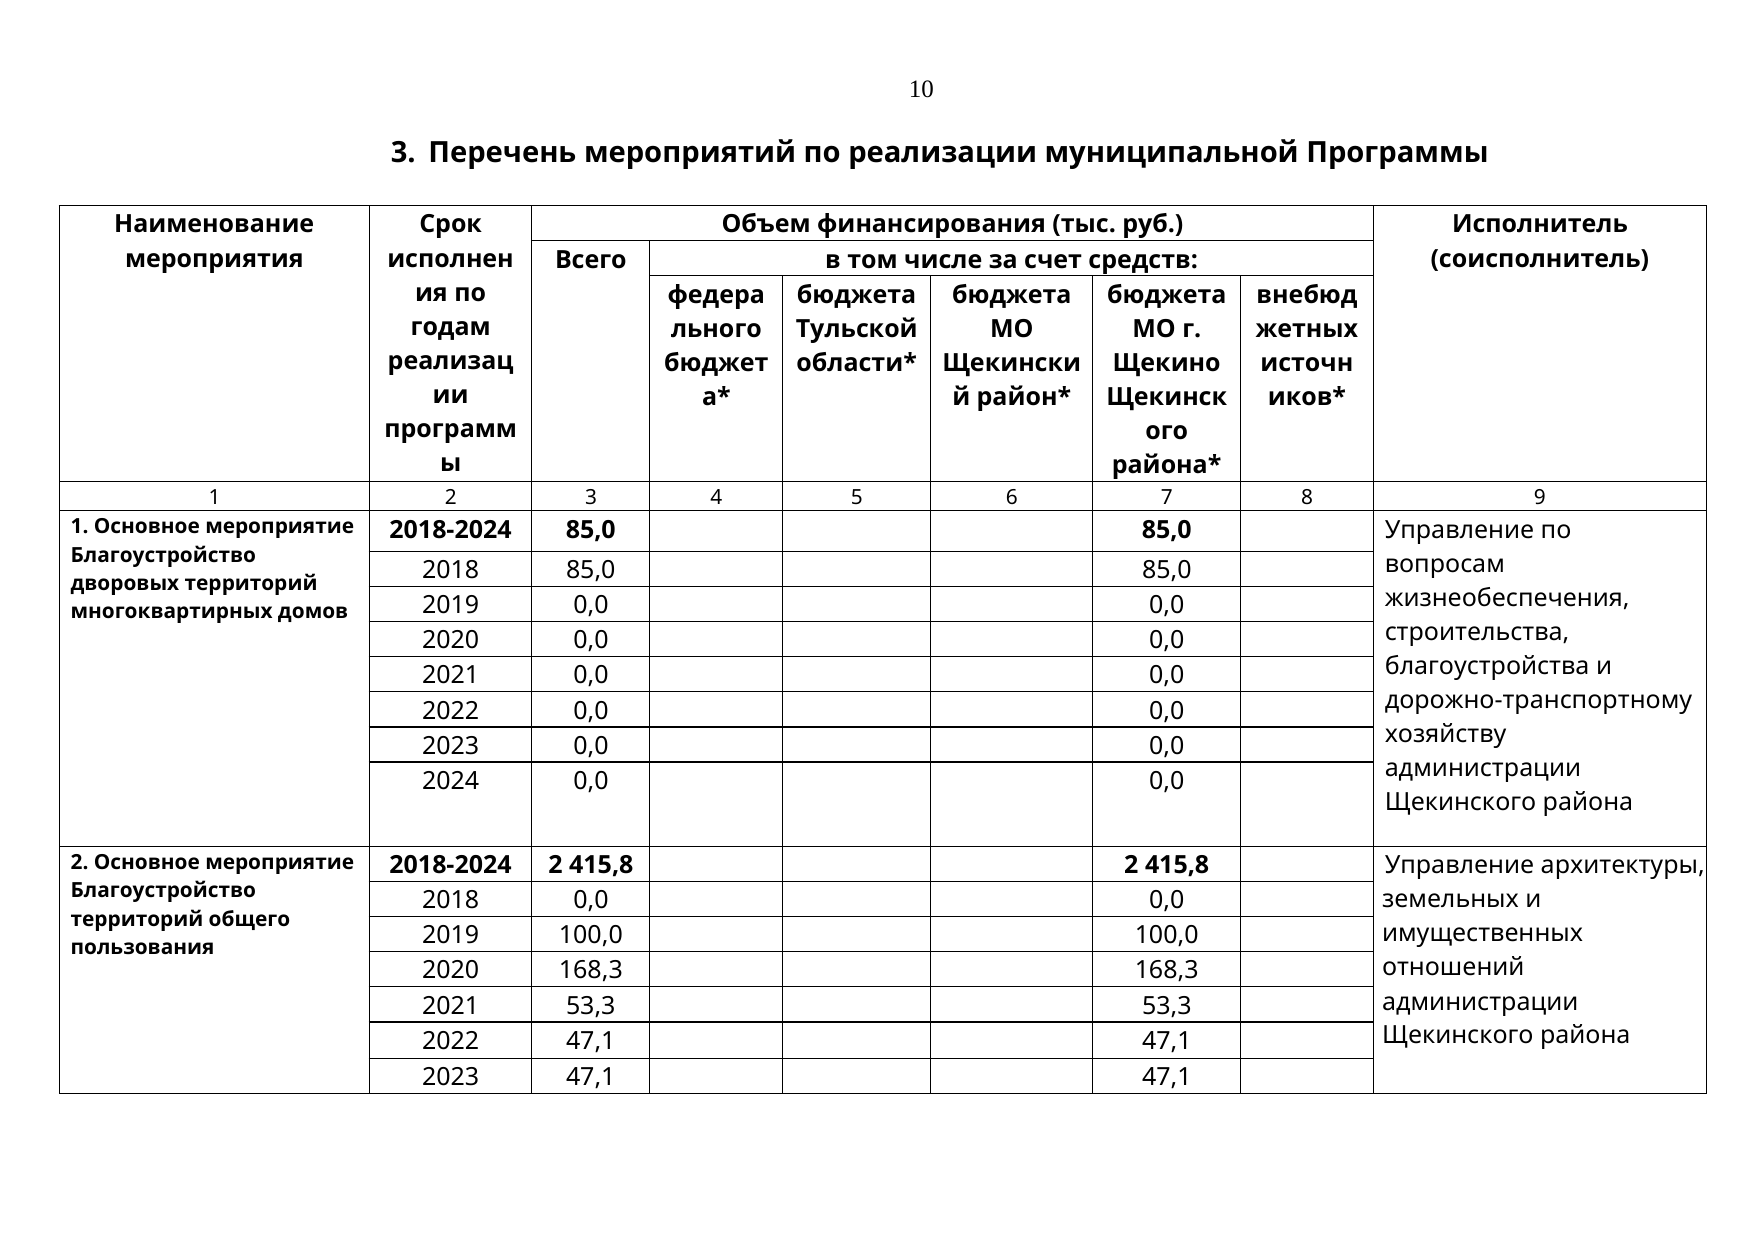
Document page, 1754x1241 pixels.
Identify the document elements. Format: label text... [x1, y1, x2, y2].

table_cell 47,1 [1093, 1059, 1240, 1092]
table_cell [650, 847, 782, 881]
table_cell [931, 587, 1092, 621]
table_cell 2 [370, 482, 531, 510]
table_cell 9 [1374, 482, 1706, 510]
table_cell 2018-2024 [370, 847, 531, 881]
table_cell [931, 952, 1092, 986]
table_cell [1241, 622, 1373, 656]
table_cell 4 [650, 482, 782, 510]
table_cell [1241, 763, 1373, 846]
table_cell 0,0 [532, 622, 649, 656]
table_cell Управление по вопросам жизнеобеспечения, строительства, благоустройства и дорожно-транспортному хозяйству администрации Щекинского района [1374, 511, 1706, 846]
table_cell 2 415,8 [532, 847, 649, 881]
table_cell [931, 882, 1092, 916]
table_cell 100,0 [1093, 917, 1240, 951]
table_cell [783, 1059, 930, 1092]
table_cell 7 [1093, 482, 1240, 510]
table_cell [1241, 1023, 1373, 1057]
table_cell 85,0 [1093, 552, 1240, 586]
table_cell [931, 847, 1092, 881]
table_cell [783, 987, 930, 1021]
table_cell [1241, 882, 1373, 916]
table_cell 2023 [370, 728, 531, 761]
table_cell в том числе за счет средств: [650, 241, 1373, 275]
table_cell 0,0 [532, 763, 649, 846]
table_cell [650, 1059, 782, 1092]
table_cell федерального бюджета* [650, 276, 782, 481]
table_cell 0,0 [1093, 657, 1240, 691]
table_cell бюджета МО Щекинский район* [931, 276, 1092, 481]
table_cell бюджета МО г. Щекино Щекинского района* [1093, 276, 1240, 481]
table_cell [1241, 987, 1373, 1021]
table_cell [650, 952, 782, 986]
table_cell [931, 552, 1092, 586]
table_cell [1241, 692, 1373, 726]
table_cell 47,1 [532, 1059, 649, 1092]
table_cell [1241, 587, 1373, 621]
table_cell [650, 692, 782, 726]
table_cell [931, 511, 1092, 551]
table_cell 0,0 [532, 728, 649, 761]
table_cell [650, 587, 782, 621]
table_cell 2022 [370, 1023, 531, 1057]
table_cell [783, 552, 930, 586]
table_cell 85,0 [1093, 511, 1240, 551]
table_cell [931, 1059, 1092, 1092]
table_cell 0,0 [532, 692, 649, 726]
table_cell [650, 552, 782, 586]
table_cell 2022 [370, 692, 531, 726]
table_cell 2018 [370, 882, 531, 916]
table_cell [1241, 847, 1373, 881]
table_cell 0,0 [1093, 692, 1240, 726]
table_cell [650, 728, 782, 761]
table_cell [931, 1023, 1092, 1057]
table_cell 85,0 [532, 552, 649, 586]
table_cell 0,0 [1093, 622, 1240, 656]
table_cell 2020 [370, 952, 531, 986]
table_cell 53,3 [1093, 987, 1240, 1021]
table_cell 8 [1241, 482, 1373, 510]
table_cell 1. Основное мероприятие Благоустройство дворовых территорий многоквартирных домов [60, 511, 369, 846]
table_cell [783, 622, 930, 656]
table_cell [783, 952, 930, 986]
table_cell 2. Основное мероприятие Благоустройство территорий общего пользования [60, 847, 369, 1092]
table_cell 85,0 [532, 511, 649, 551]
table_cell [650, 657, 782, 691]
table_cell [650, 882, 782, 916]
table_cell 2018-2024 [370, 511, 531, 551]
table_cell 0,0 [1093, 763, 1240, 846]
table_cell [650, 622, 782, 656]
table_cell 0,0 [1093, 728, 1240, 761]
list Перечень мероприятий по реализации муниципальной Программы [215, 131, 1665, 171]
table_cell 0,0 [1093, 882, 1240, 916]
table_cell [650, 917, 782, 951]
table_cell 2 415,8 [1093, 847, 1240, 881]
table_cell [931, 657, 1092, 691]
table_cell [783, 847, 930, 881]
table_cell 5 [783, 482, 930, 510]
table_cell [650, 763, 782, 846]
table_cell 2019 [370, 587, 531, 621]
table_cell [783, 917, 930, 951]
table_cell [1241, 511, 1373, 551]
table_cell 2019 [370, 917, 531, 951]
table_cell [931, 622, 1092, 656]
table_cell 2020 [370, 622, 531, 656]
table_cell [931, 692, 1092, 726]
table_cell 168,3 [532, 952, 649, 986]
table_header Объем финансирования (тыс. руб.) [532, 206, 1373, 240]
table_cell [931, 728, 1092, 761]
table_cell внебюджетных источников* [1241, 276, 1373, 481]
table_cell 2024 [370, 763, 531, 846]
table_cell 6 [931, 482, 1092, 510]
table_cell [1241, 1059, 1373, 1092]
table_cell Всего [532, 241, 649, 481]
table_cell [783, 1023, 930, 1057]
table_cell 168,3 [1093, 952, 1240, 986]
table_cell [783, 511, 930, 551]
table_cell 0,0 [532, 882, 649, 916]
table_cell [783, 587, 930, 621]
table_cell 0,0 [532, 657, 649, 691]
table_cell 2021 [370, 987, 531, 1021]
table_cell 47,1 [532, 1023, 649, 1057]
table_cell Управление архитектуры, земельных и имущественных отношений администрации Щекинского района [1374, 847, 1706, 1092]
table_cell [1241, 657, 1373, 691]
table_cell 2021 [370, 657, 531, 691]
table_cell [650, 1023, 782, 1057]
table_cell 1 [60, 482, 369, 510]
table_cell [931, 917, 1092, 951]
table_header Срок исполнения по годам реализации программы [370, 206, 531, 481]
table_cell [931, 763, 1092, 846]
table_cell 53,3 [532, 987, 649, 1021]
table_cell 3 [532, 482, 649, 510]
table_cell 100,0 [532, 917, 649, 951]
table_cell [1241, 917, 1373, 951]
table_header Наименование мероприятия [60, 206, 369, 481]
table_cell 2018 [370, 552, 531, 586]
table_cell 47,1 [1093, 1023, 1240, 1057]
table_cell бюджета Тульской области* [783, 276, 930, 481]
table_cell [650, 987, 782, 1021]
table_cell [931, 987, 1092, 1021]
table_header Исполнитель (соисполнитель) [1374, 206, 1706, 481]
table_cell 0,0 [1093, 587, 1240, 621]
table_cell [783, 692, 930, 726]
table_cell [1241, 728, 1373, 761]
table_cell [783, 763, 930, 846]
table_cell [1241, 952, 1373, 986]
table_cell [783, 657, 930, 691]
table_cell [783, 882, 930, 916]
table_cell [650, 511, 782, 551]
table_cell 2023 [370, 1059, 531, 1092]
table_cell [1241, 552, 1373, 586]
table_cell [783, 728, 930, 761]
table_cell 0,0 [532, 587, 649, 621]
